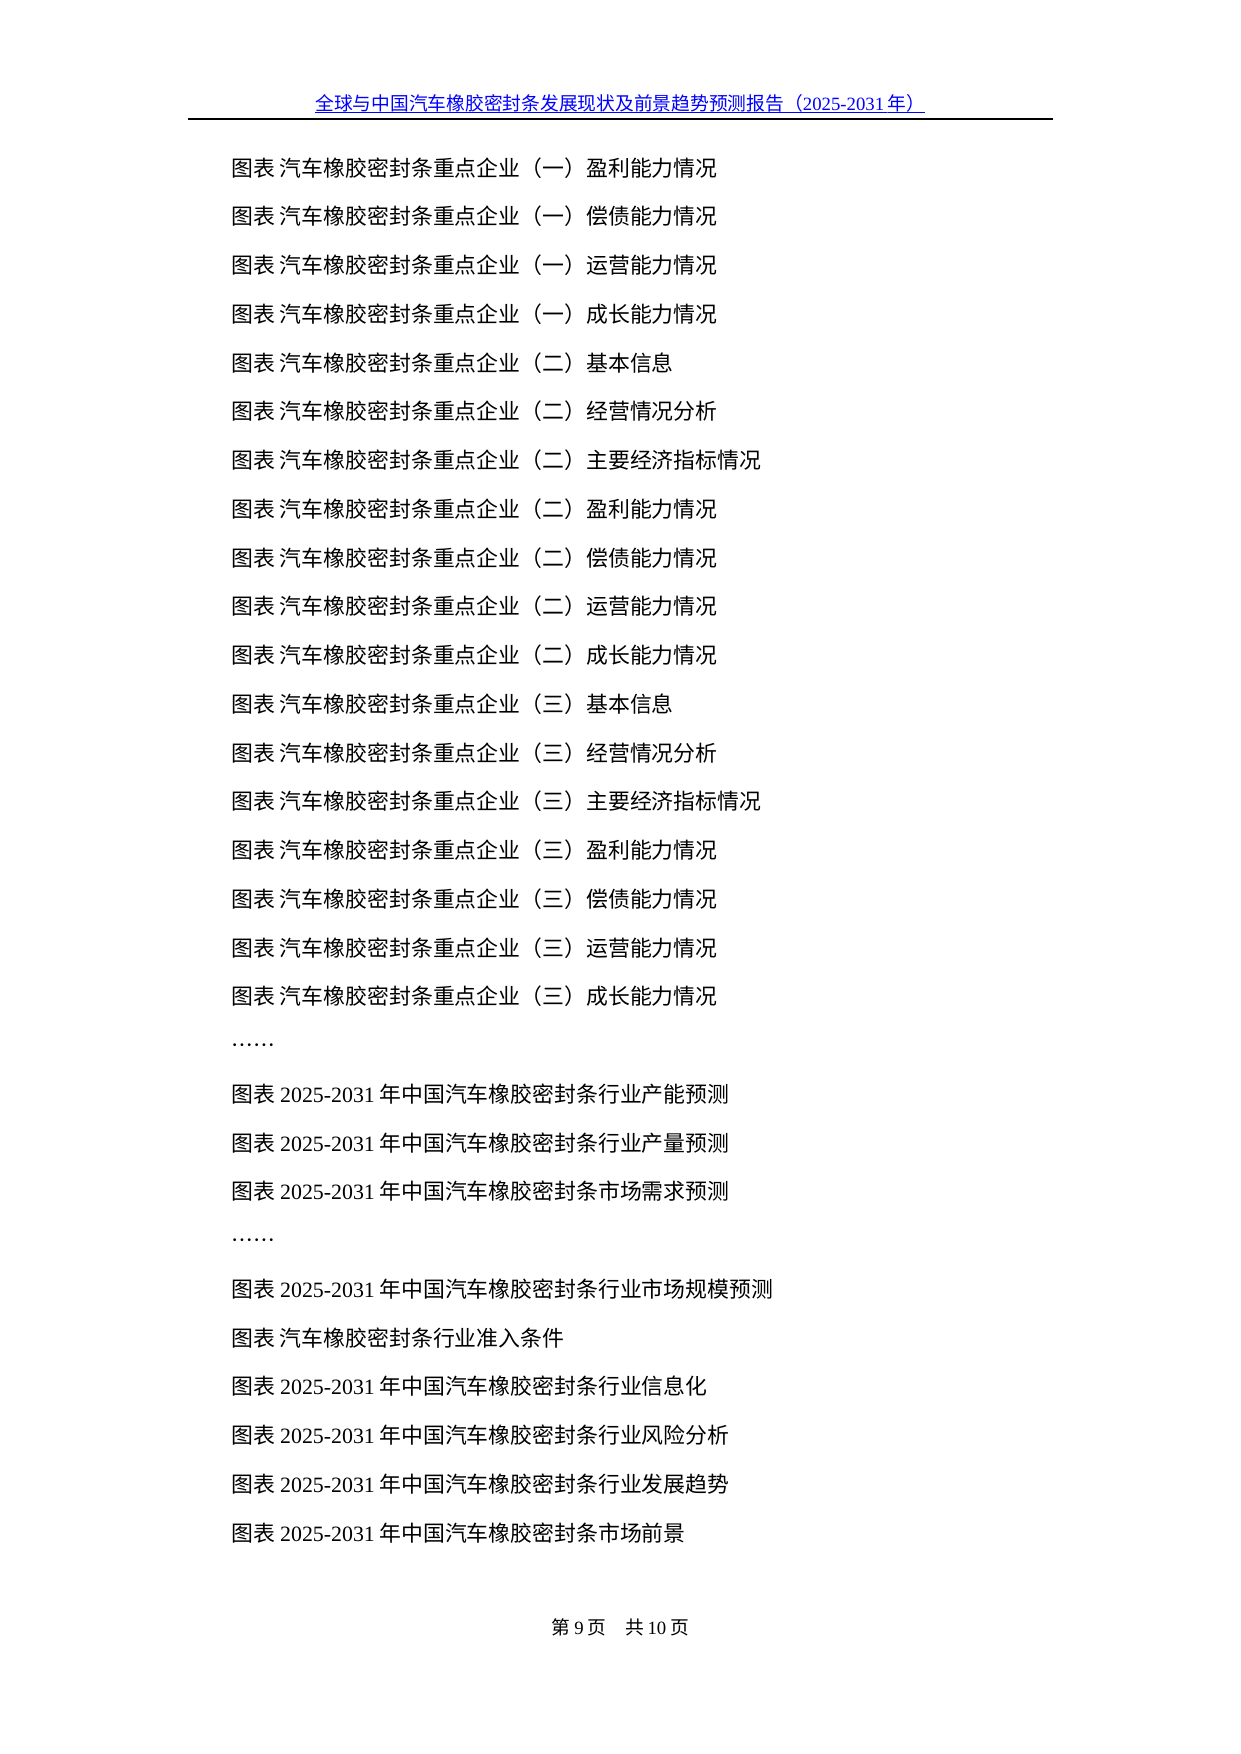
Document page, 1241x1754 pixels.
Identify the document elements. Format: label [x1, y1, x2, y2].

text [187, 150, 1053, 1548]
